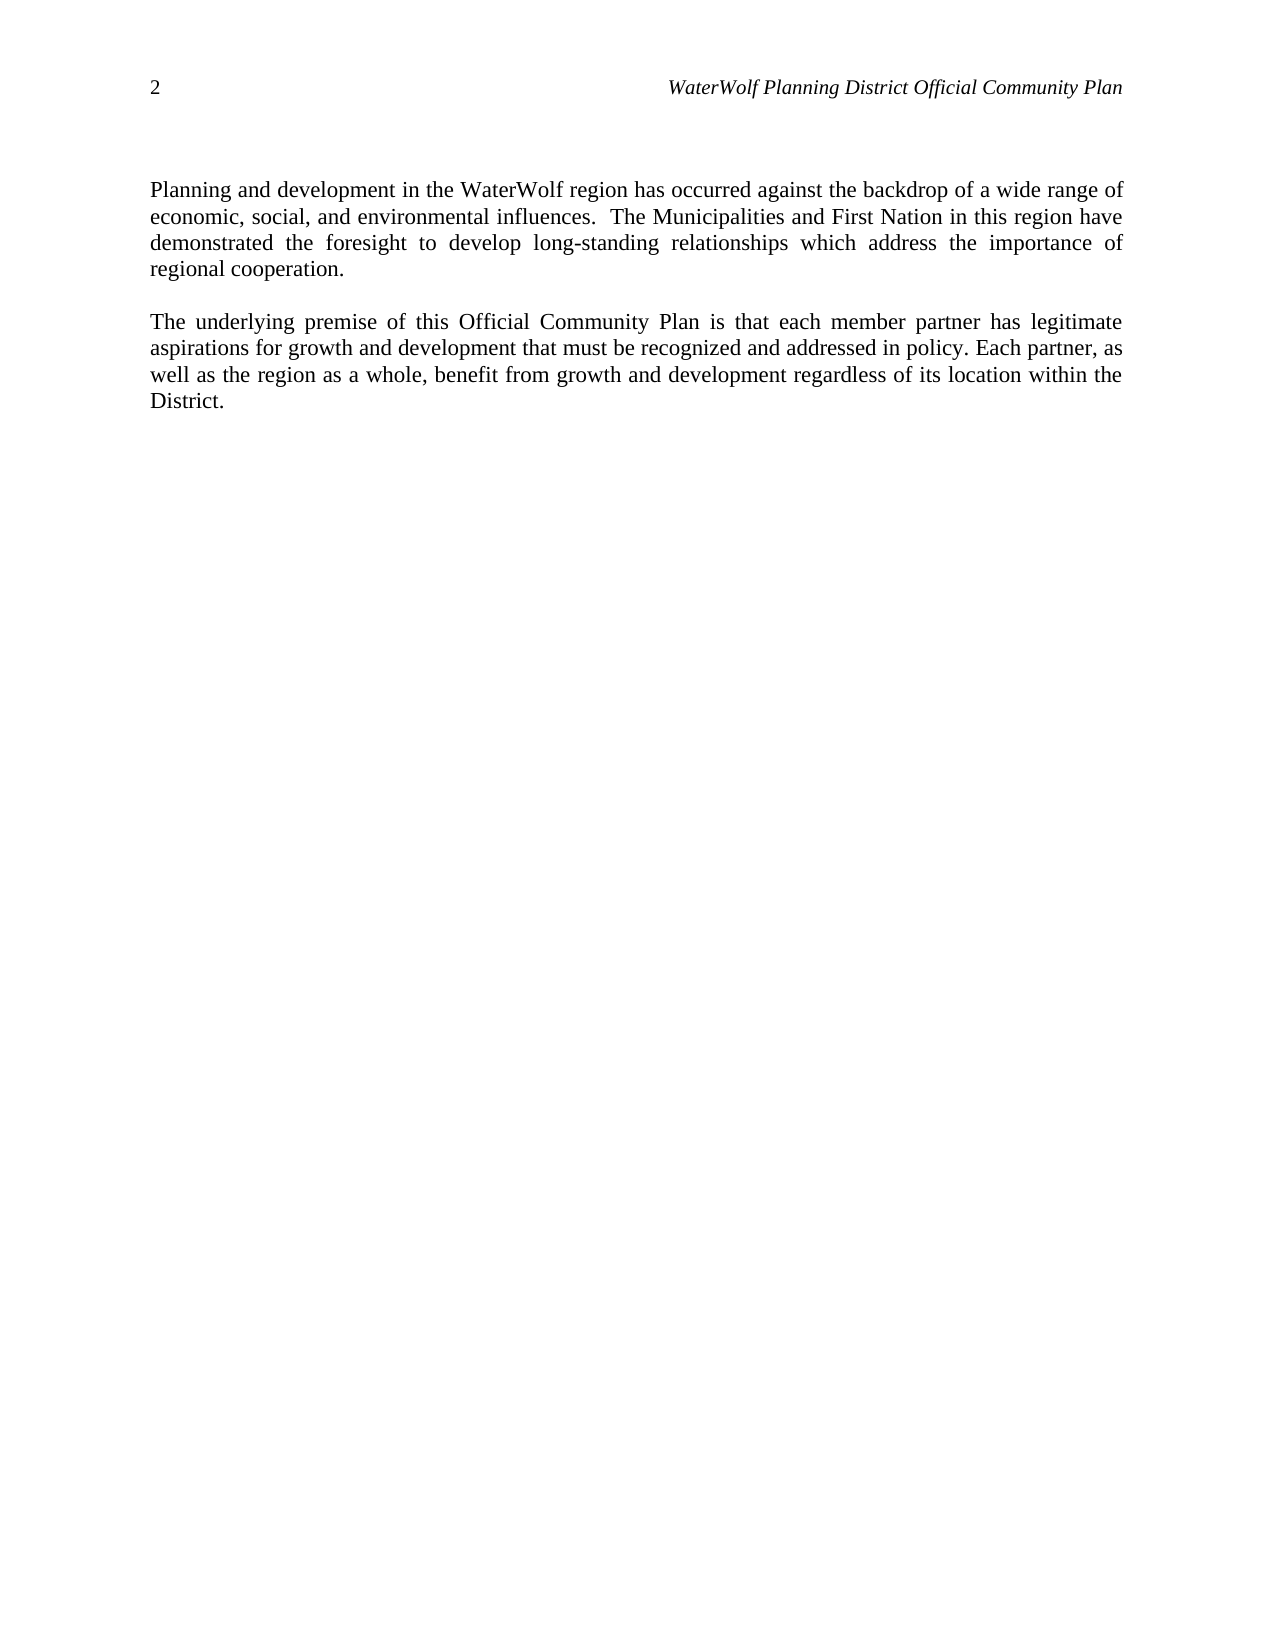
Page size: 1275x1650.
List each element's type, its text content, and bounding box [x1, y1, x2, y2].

text The underlying premise of this Official Community Plan is that each member partner has legitimate aspirations for growth and development that must be recognized and addressed in policy. Each partner, as well as the region as a whole, benefit from growth and development regardless of its location within the District. [150, 308, 1125, 413]
text Planning and development in the WaterWolf region has occurred against the backdrop of a wide range of economic, social, and environmental influences. The Municipalities and First Nation in this region have demonstrated the foresight to develop long-standing relationships which address the importance of regional cooperation. [150, 176, 1125, 282]
